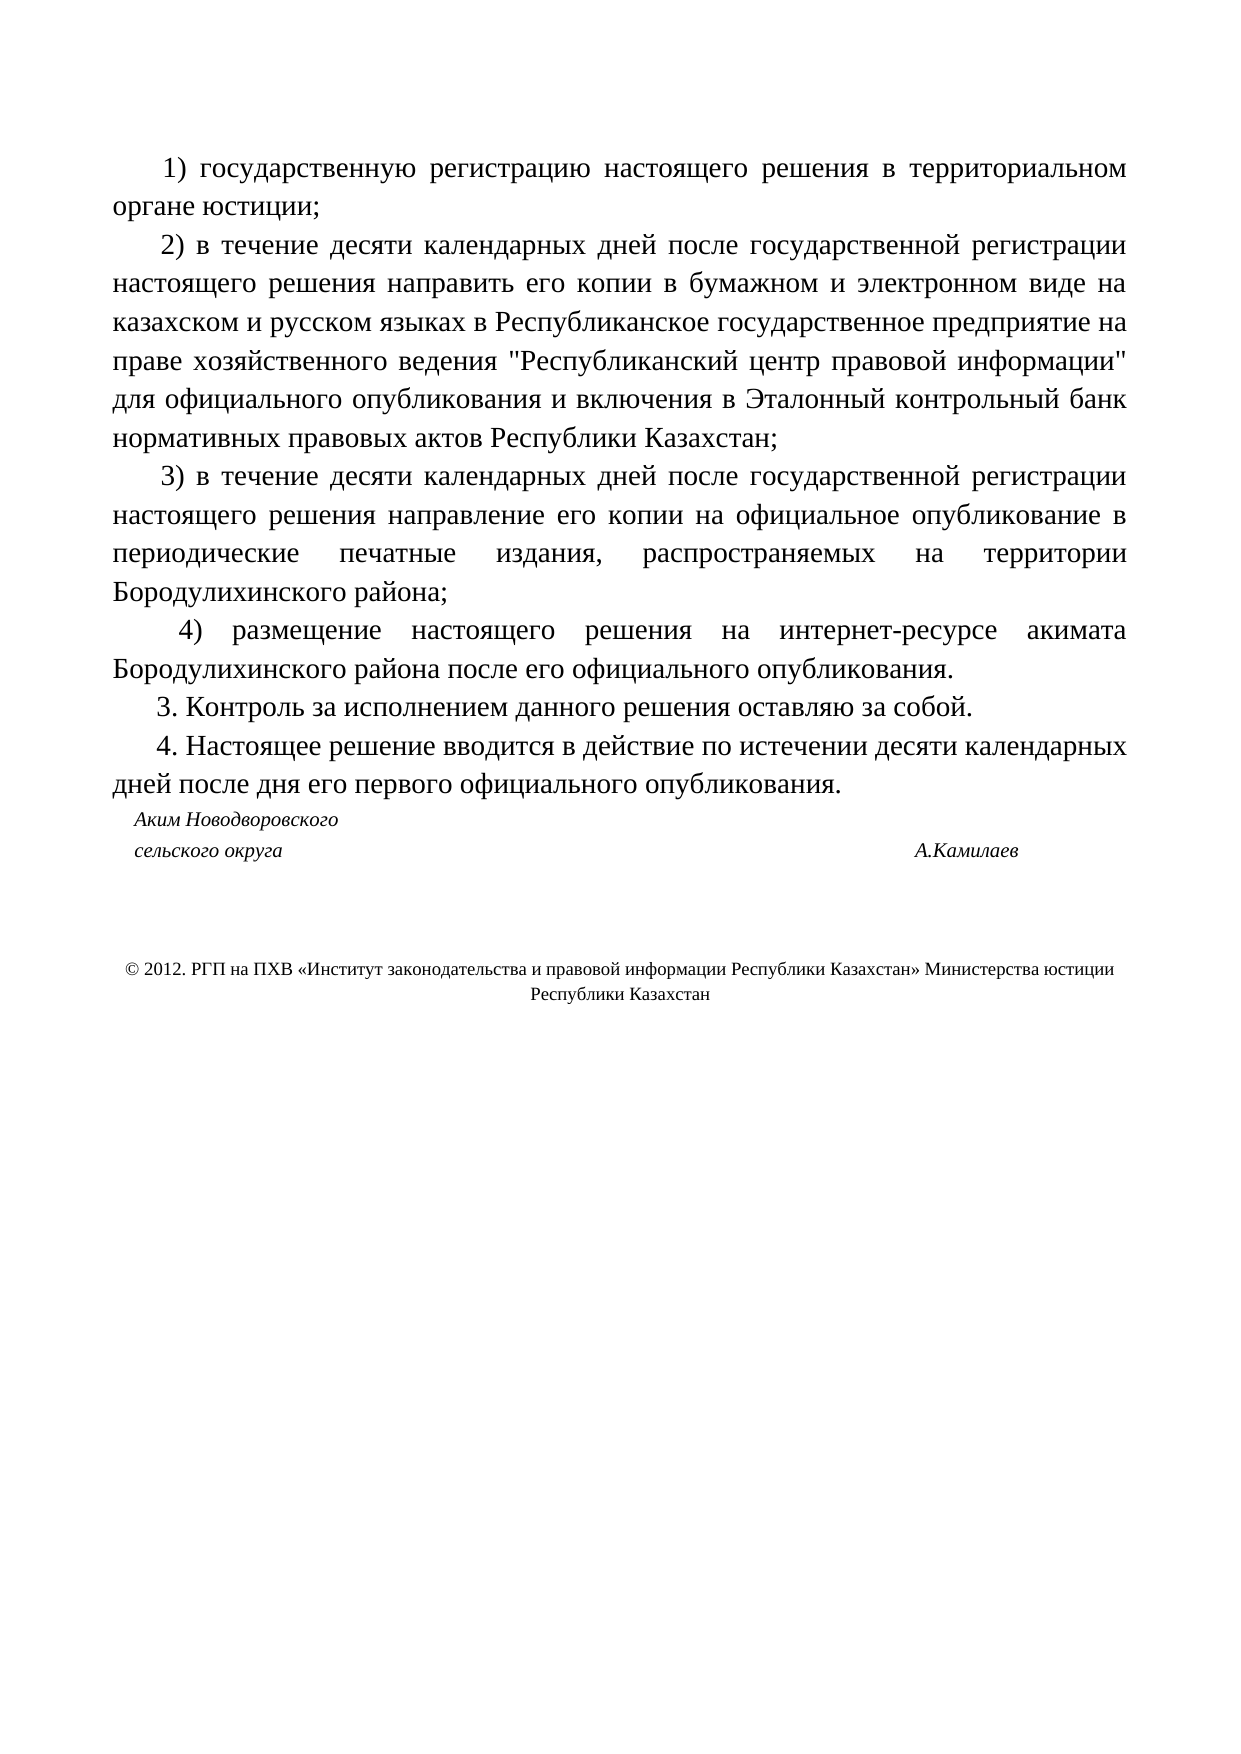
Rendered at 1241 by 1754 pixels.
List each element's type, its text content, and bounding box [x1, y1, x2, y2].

text 2) в течение десяти календарных дней после государственной регистрации настоящего решения направить его копии в бумажном и электронном виде на казахском и русском языках в Республиканское государственное предприятие на праве хозяйственного ведения "Республиканский центр правовой информации" для официального опубликования и включения в Эталонный контрольный банк нормативных правовых актов Республики Казахстан; [112, 227, 1128, 453]
text 3) в течение десяти календарных дней после государственной регистрации настоящего решения направление его копии на официальное опубликование в периодические печатные издания, распространяемых на территории Бородулихинского района; [112, 458, 1128, 607]
text 1) государственную регистрацию настоящего решения в территориальном органе юстиции; [112, 150, 1128, 222]
table_header Аким Новодворовского [101, 805, 1240, 836]
text © 2012. РГП на ПХВ «Институт законодательства и правовой информации Республики Казахстан» Министерства юстиции Республики Казахстан [112, 958, 1128, 1004]
table_cell А.Камилаев [913, 836, 1240, 867]
text 4. Настоящее решение вводится в действие по истечении десяти календарных дней после дня его первого официального опубликования. [112, 728, 1128, 800]
text 4) размещение настоящего решения на интернет-ресурсе акимата Бородулихинского района после его официального опубликования. [112, 612, 1128, 684]
text 3. Контроль за исполнением данного решения оставляю за собой. [112, 689, 1128, 723]
table_cell сельского округа [101, 836, 913, 867]
